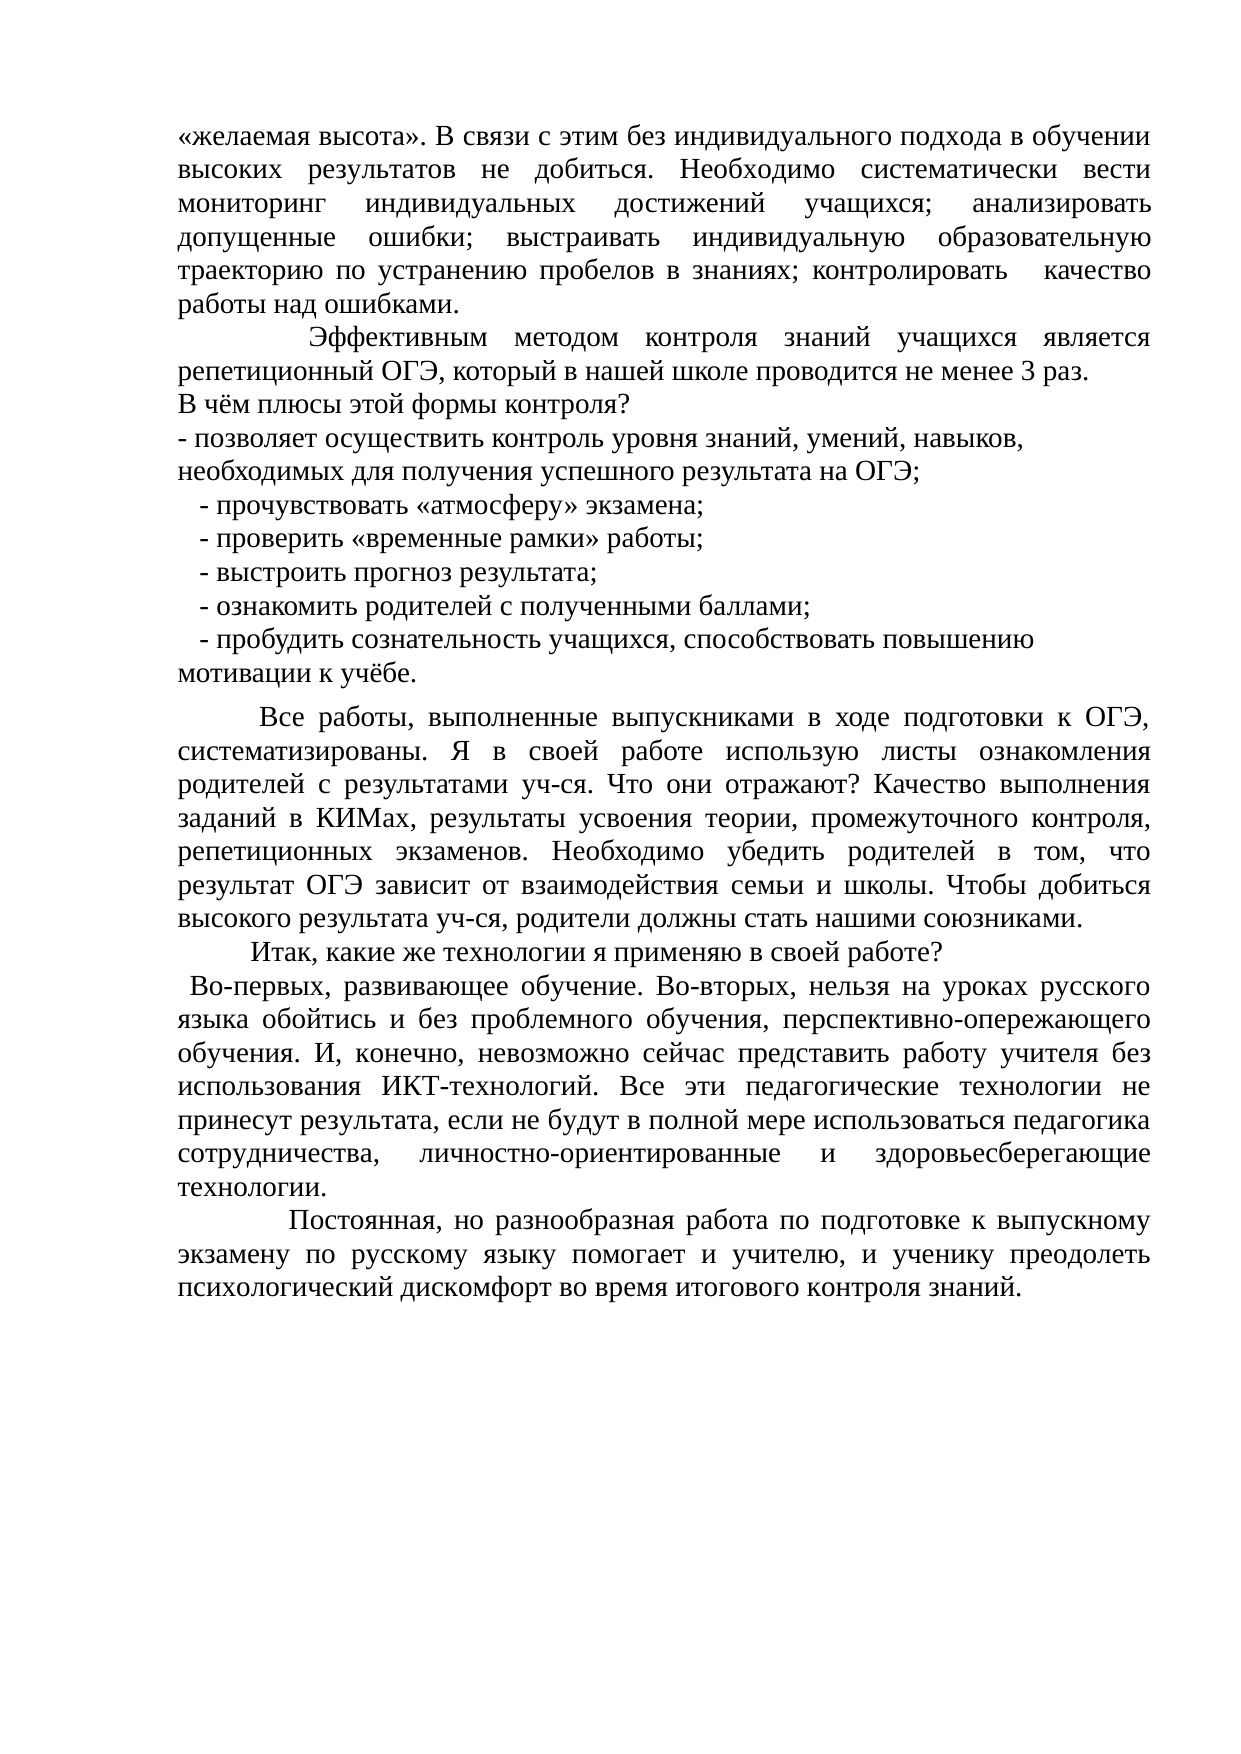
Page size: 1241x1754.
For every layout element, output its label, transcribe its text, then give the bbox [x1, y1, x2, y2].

text Постоянная, но разнообразная работа по подготовке к выпускному экзамену по русскому языку помогает и учителю, и ученику преодолеть психологический дискомфорт во время итогового контроля знаний. [177, 1202, 1152, 1303]
text Во-первых, развивающее обучение. Во-вторых, нельзя на уроках русского языка обойтись и без проблемного обучения, перспективно-опережающего обучения. И, конечно, невозможно сейчас представить работу учителя без использования ИКТ-технологий. Все эти педагогические технологии не принесут результата, если не будут в полной мере использоваться педагогика сотрудничества, личностно-ориентированные и здоровьесберегающие технологии. [177, 968, 1152, 1202]
text Все работы, выполненные выпускниками в ходе подготовки к ОГЭ, систематизированы. Я в своей работе использую листы ознакомления родителей с результатами уч-ся. Что они отражают? Качество выполнения заданий в КИМах, результаты усвоения теории, промежуточного контроля, репетиционных экзаменов. Необходимо убедить родителей в том, что результат ОГЭ зависит от взаимодействия семьи и школы. Чтобы добиться высокого результата уч-ся, родители должны стать нашими союзниками. [177, 699, 1152, 934]
text Эффективным методом контроля знаний учащихся является репетиционный ОГЭ, который в нашей школе проводится не менее 3 раз. [177, 319, 1152, 386]
text - позволяет осуществить контроль уровня знаний, умений, навыков, необходимых для получения успешного результата на ОГЭ; [177, 420, 1152, 487]
text Итак, какие же технологии я применяю в своей работе? [177, 934, 1152, 968]
text - проверить «временные рамки» работы; [177, 521, 1152, 554]
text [177, 118, 1152, 319]
text - ознакомить родителей с полученными баллами; [177, 588, 1152, 621]
text В чём плюсы этой формы контроля? [177, 386, 1152, 420]
text - прочувствовать «атмосферу» экзамена; [177, 487, 1152, 521]
text - выстроить прогноз результата; [177, 554, 1152, 588]
text - пробудить сознательность учащихся, способствовать повышению мотивации к учёбе. [177, 621, 1152, 688]
